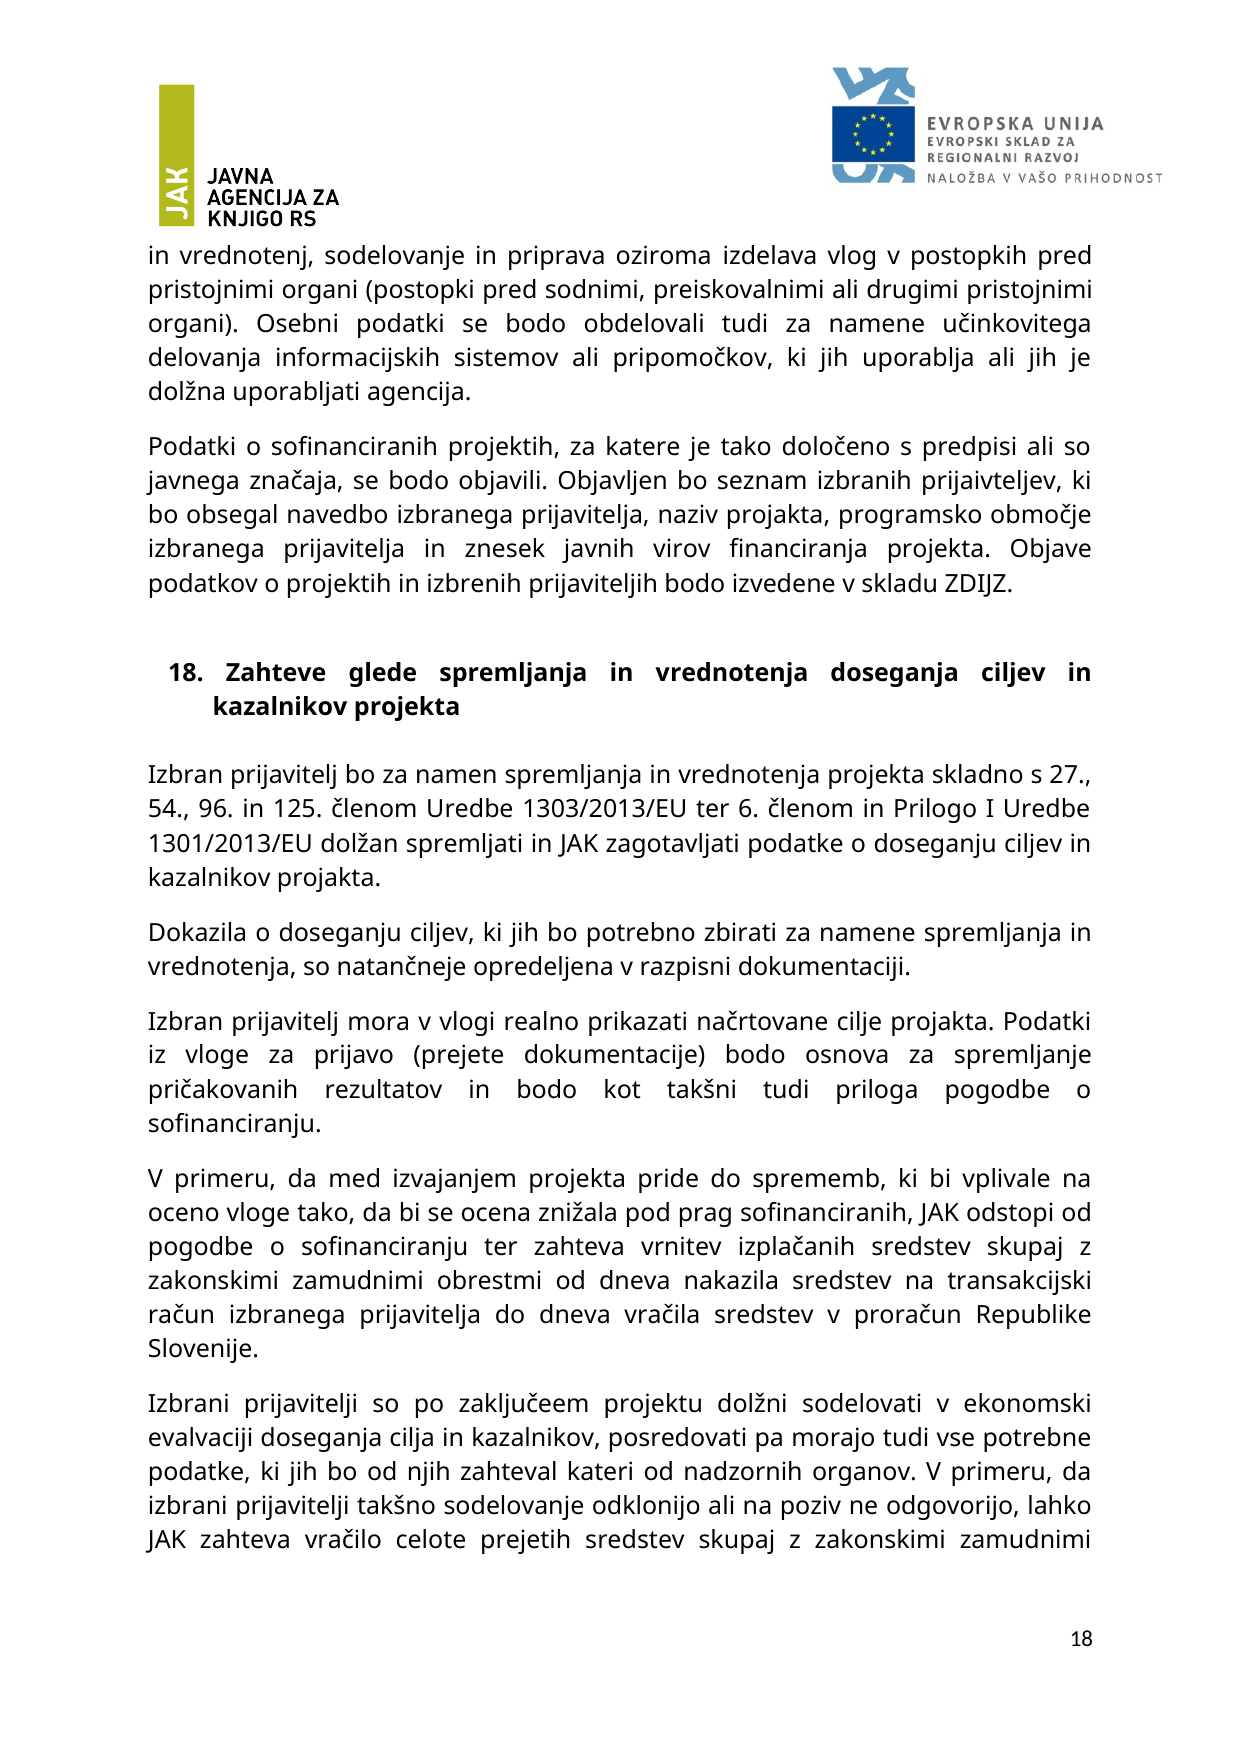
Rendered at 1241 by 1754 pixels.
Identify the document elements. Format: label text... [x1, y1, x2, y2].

text Dokazila o doseganju ciljev, ki jih bo potrebno zbirati za namene spremljanja in vrednotenja, so natančneje opredeljena v razpisni dokumentaciji. [148, 914, 1093, 982]
picture [825, 64, 1167, 189]
text Podatki o sofinanciranih projektih, za katere je tako določeno s predpisi ali so javnega značaja, se bodo objavili. Objavljen bo seznam izbranih prijaivteljev, ki bo obsegal navedbo izbranega prijavitelja, naziv projakta, programsko območje izbranega prijavitelja in znesek javnih virov financiranja projekta. Objave podatkov o projektih in izbrenih prijaviteljih bodo izvedene v skladu ZDIJZ. [148, 429, 1093, 599]
text Izbran prijavitelj mora v vlogi realno prikazati načrtovane cilje projakta. Podatki iz vloge za prijavo (prejete dokumentacije) bodo osnova za spremljanje pričakovanih rezultatov in bodo kot takšni tudi priloga pogodbe o sofinanciranju. [148, 1003, 1093, 1139]
picture [147, 73, 351, 238]
subtitle 18. Zahteve glede spremljanja in vrednotenja doseganja ciljev in kazalnikov projekta [168, 654, 1093, 722]
text Izbran prijavitelj bo za namen spremljanja in vrednotenja projekta skladno s 27., 54., 96. in 125. členom Uredbe 1303/2013/EU ter 6. členom in Prilogo I Uredbe 1301/2013/EU dolžan spremljati in JAK zagotavljati podatke o doseganju ciljev in kazalnikov projakta. [148, 757, 1093, 893]
text V primeru, da med izvajanjem projekta pride do sprememb, ki bi vplivale na oceno vloge tako, da bi se ocena znižala pod prag sofinanciranih, JAK odstopi od pogodbe o sofinanciranju ter zahteva vrnitev izplačanih sredstev skupaj z zakonskimi zamudnimi obrestmi od dneva nakazila sredstev na transakcijski račun izbranega prijavitelja do dneva vračila sredstev v proračun Republike Slovenije. [148, 1160, 1093, 1364]
